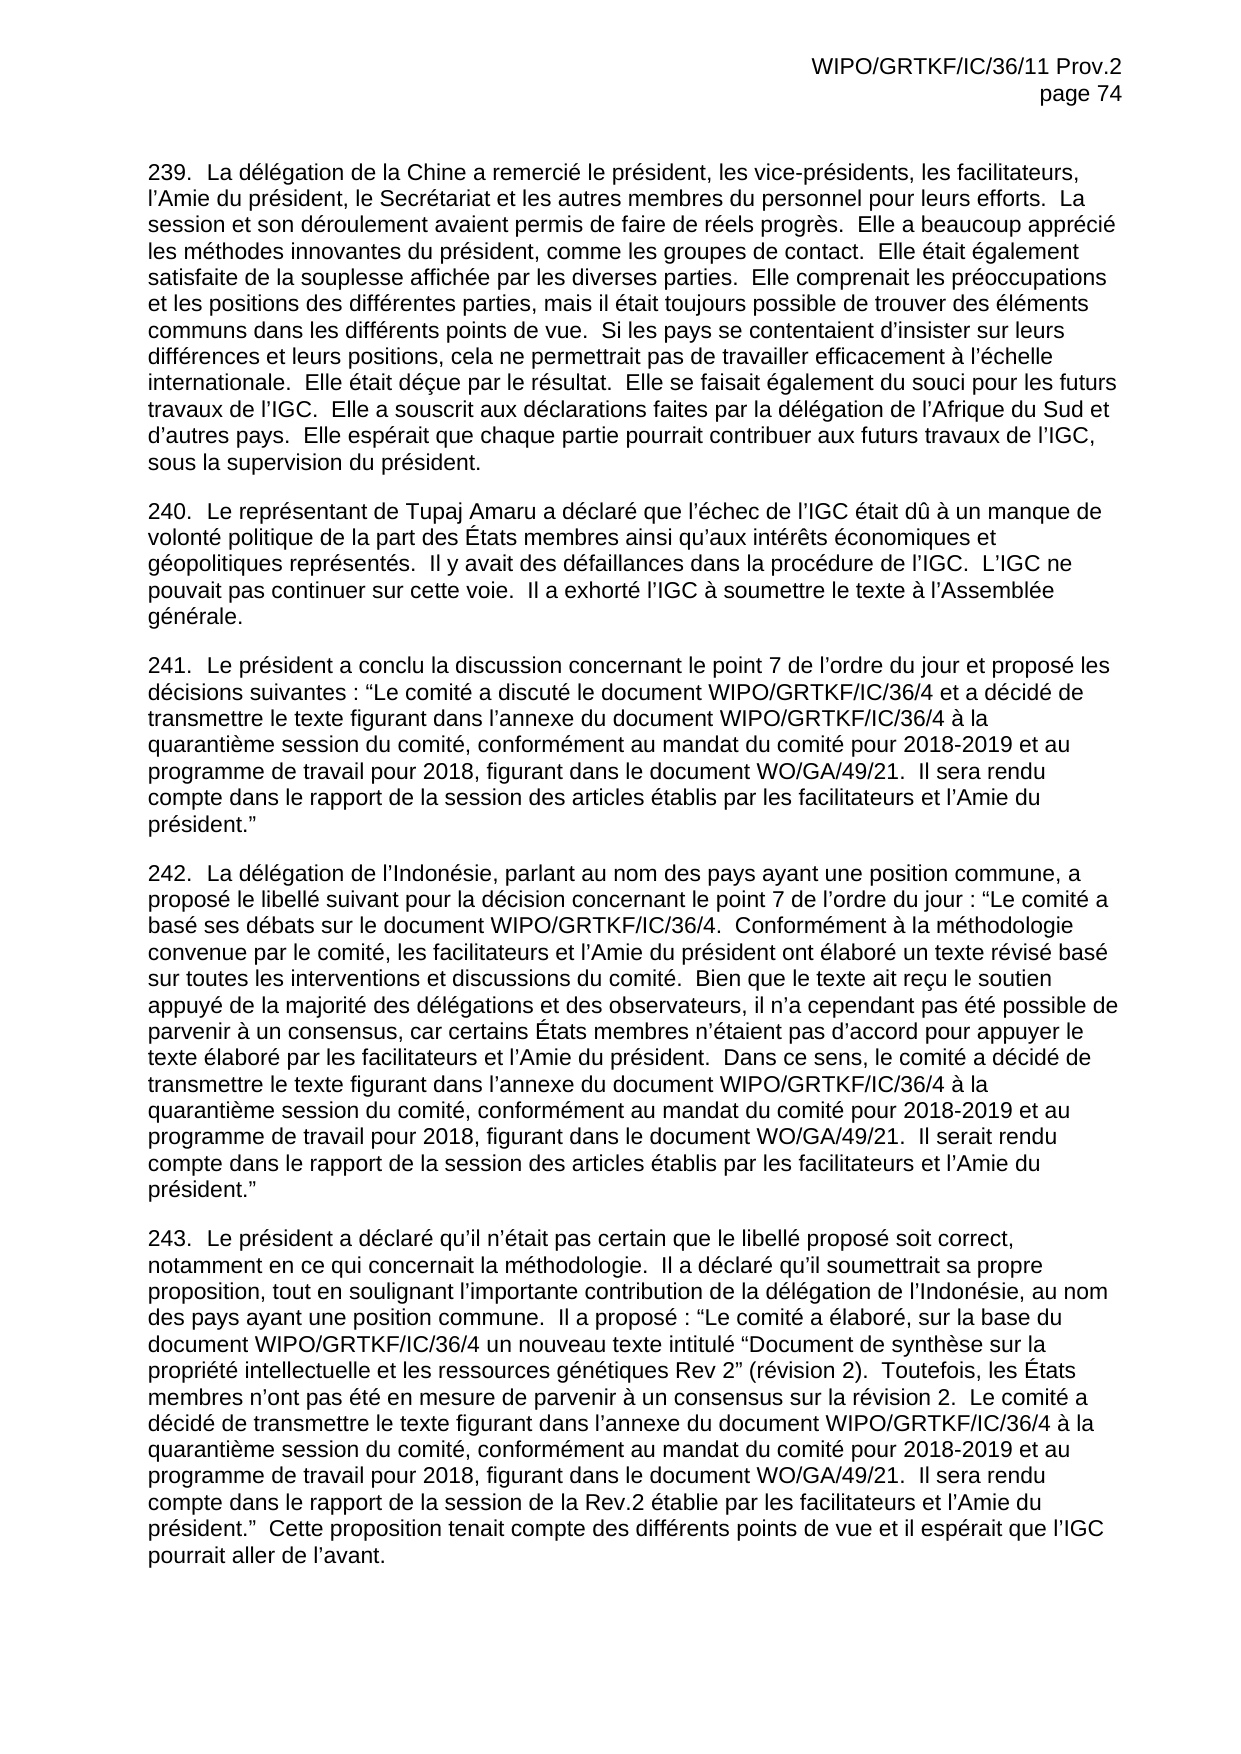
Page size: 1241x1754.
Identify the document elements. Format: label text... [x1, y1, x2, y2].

text La délégation de l’Indonésie, parlant au nom des pays ayant une position commune, a proposé le libellé suivant pour la décision concernant le point 7 de l’ordre du jour : “Le comité a basé ses débats sur le document WIPO/GRTKF/IC/36/4. Conformément à la méthodologie convenue par le comité, les facilitateurs et l’Amie du président ont élaboré un texte révisé basé sur toutes les interventions et discussions du comité. Bien que le texte ait reçu le soutien appuyé de la majorité des délégations et des observateurs, il n’a cependant pas été possible de parvenir à un consensus, car certains États membres n’étaient pas d’accord pour appuyer le texte élaboré par les facilitateurs et l’Amie du président. Dans ce sens, le comité a décidé de transmettre le texte figurant dans l’annexe du document WIPO/GRTKF/IC/36/4 à la quarantième session du comité, conformément au mandat du comité pour 2018-2019 et au programme de travail pour 2018, figurant dans le document WO/GA/49/21. Il serait rendu compte dans le rapport de la session des articles établis par les facilitateurs et l’Amie du président.” [148, 860, 1122, 1202]
text Le représentant de Tupaj Amaru a déclaré que l’échec de l’IGC était dû à un manque de volonté politique de la part des États membres ainsi qu’aux intérêts économiques et géopolitiques représentés. Il y avait des défaillances dans la procédure de l’IGC. L’IGC ne pouvait pas continuer sur cette voie. Il a exhorté l’IGC à soumettre le texte à l’Assemblée générale. [148, 498, 1122, 629]
text Le président a déclaré qu’il n’était pas certain que le libellé proposé soit correct, notamment en ce qui concernait la méthodologie. Il a déclaré qu’il soumettrait sa propre proposition, tout en soulignant l’importante contribution de la délégation de l’Indonésie, au nom des pays ayant une position commune. Il a proposé : “Le comité a élaboré, sur la base du document WIPO/GRTKF/IC/36/4 un nouveau texte intitulé “Document de synthèse sur la propriété intellectuelle et les ressources génétiques Rev 2” (révision 2). Toutefois, les États membres n’ont pas été en mesure de parvenir à un consensus sur la révision 2. Le comité a décidé de transmettre le texte figurant dans l’annexe du document WIPO/GRTKF/IC/36/4 à la quarantième session du comité, conformément au mandat du comité pour 2018-2019 et au programme de travail pour 2018, figurant dans le document WO/GA/49/21. Il sera rendu compte dans le rapport de la session de la Rev.2 établie par les facilitateurs et l’Amie du président.” Cette proposition tenait compte des différents points de vue et il espérait que l’IGC pourrait aller de l’avant. [148, 1225, 1122, 1568]
text Le président a conclu la discussion concernant le point 7 de l’ordre du jour et proposé les décisions suivantes : “Le comité a discuté le document WIPO/GRTKF/IC/36/4 et a décidé de transmettre le texte figurant dans l’annexe du document WIPO/GRTKF/IC/36/4 à la quarantième session du comité, conformément au mandat du comité pour 2018-2019 et au programme de travail pour 2018, figurant dans le document WO/GA/49/21. Il sera rendu compte dans le rapport de la session des articles établis par les facilitateurs et l’Amie du président.” [148, 652, 1122, 837]
text La délégation de la Chine a remercié le président, les vice-présidents, les facilitateurs, l’Amie du président, le Secrétariat et les autres membres du personnel pour leurs efforts. La session et son déroulement avaient permis de faire de réels progrès. Elle a beaucoup apprécié les méthodes innovantes du président, comme les groupes de contact. Elle était également satisfaite de la souplesse affichée par les diverses parties. Elle comprenait les préoccupations et les positions des différentes parties, mais il était toujours possible de trouver des éléments communs dans les différents points de vue. Si les pays se contentaient d’insister sur leurs différences et leurs positions, cela ne permettrait pas de travailler efficacement à l’échelle internationale. Elle était déçue par le résultat. Elle se faisait également du souci pour les futurs travaux de l’IGC. Elle a souscrit aux déclarations faites par la délégation de l’Afrique du Sud et d’autres pays. Elle espérait que chaque partie pourrait contribuer aux futurs travaux de l’IGC, sous la supervision du président. [148, 158, 1122, 475]
